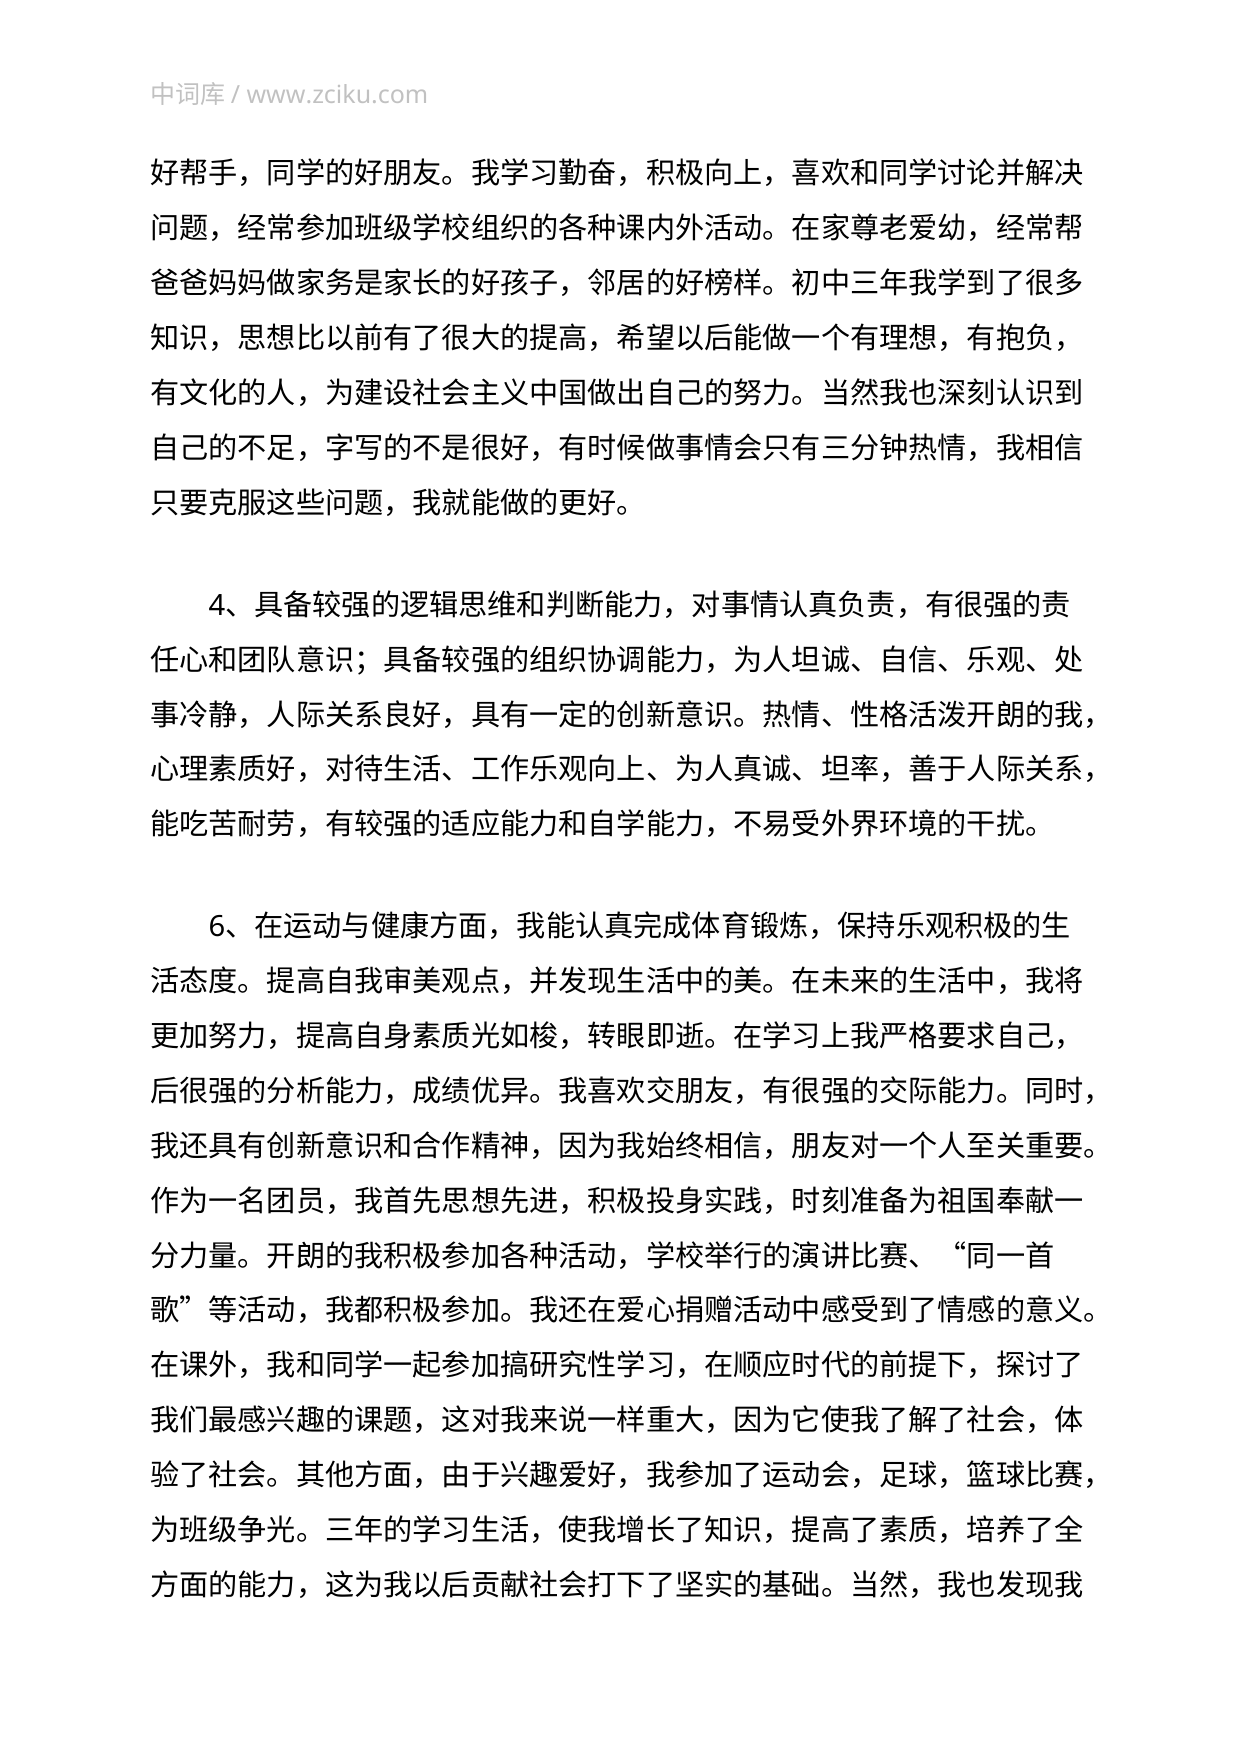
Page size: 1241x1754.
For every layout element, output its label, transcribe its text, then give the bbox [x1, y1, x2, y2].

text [150, 903, 1090, 1604]
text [150, 150, 1090, 522]
text 4、具备较强的逻辑思维和判断能力，对事情认真负责，有很强的责任心和团队意识；具备较强的组织协调能力，为人坦诚、自信、乐观、处事冷静，人际关系良好，具有一定的创新意识。热情、性格活泼开朗的我，心理素质好，对待生活、工作乐观向上、为人真诚、坦率，善于人际关系，能吃苦耐劳，有较强的适应能力和自学能力，不易受外界环境的干扰。 [150, 581, 1090, 843]
